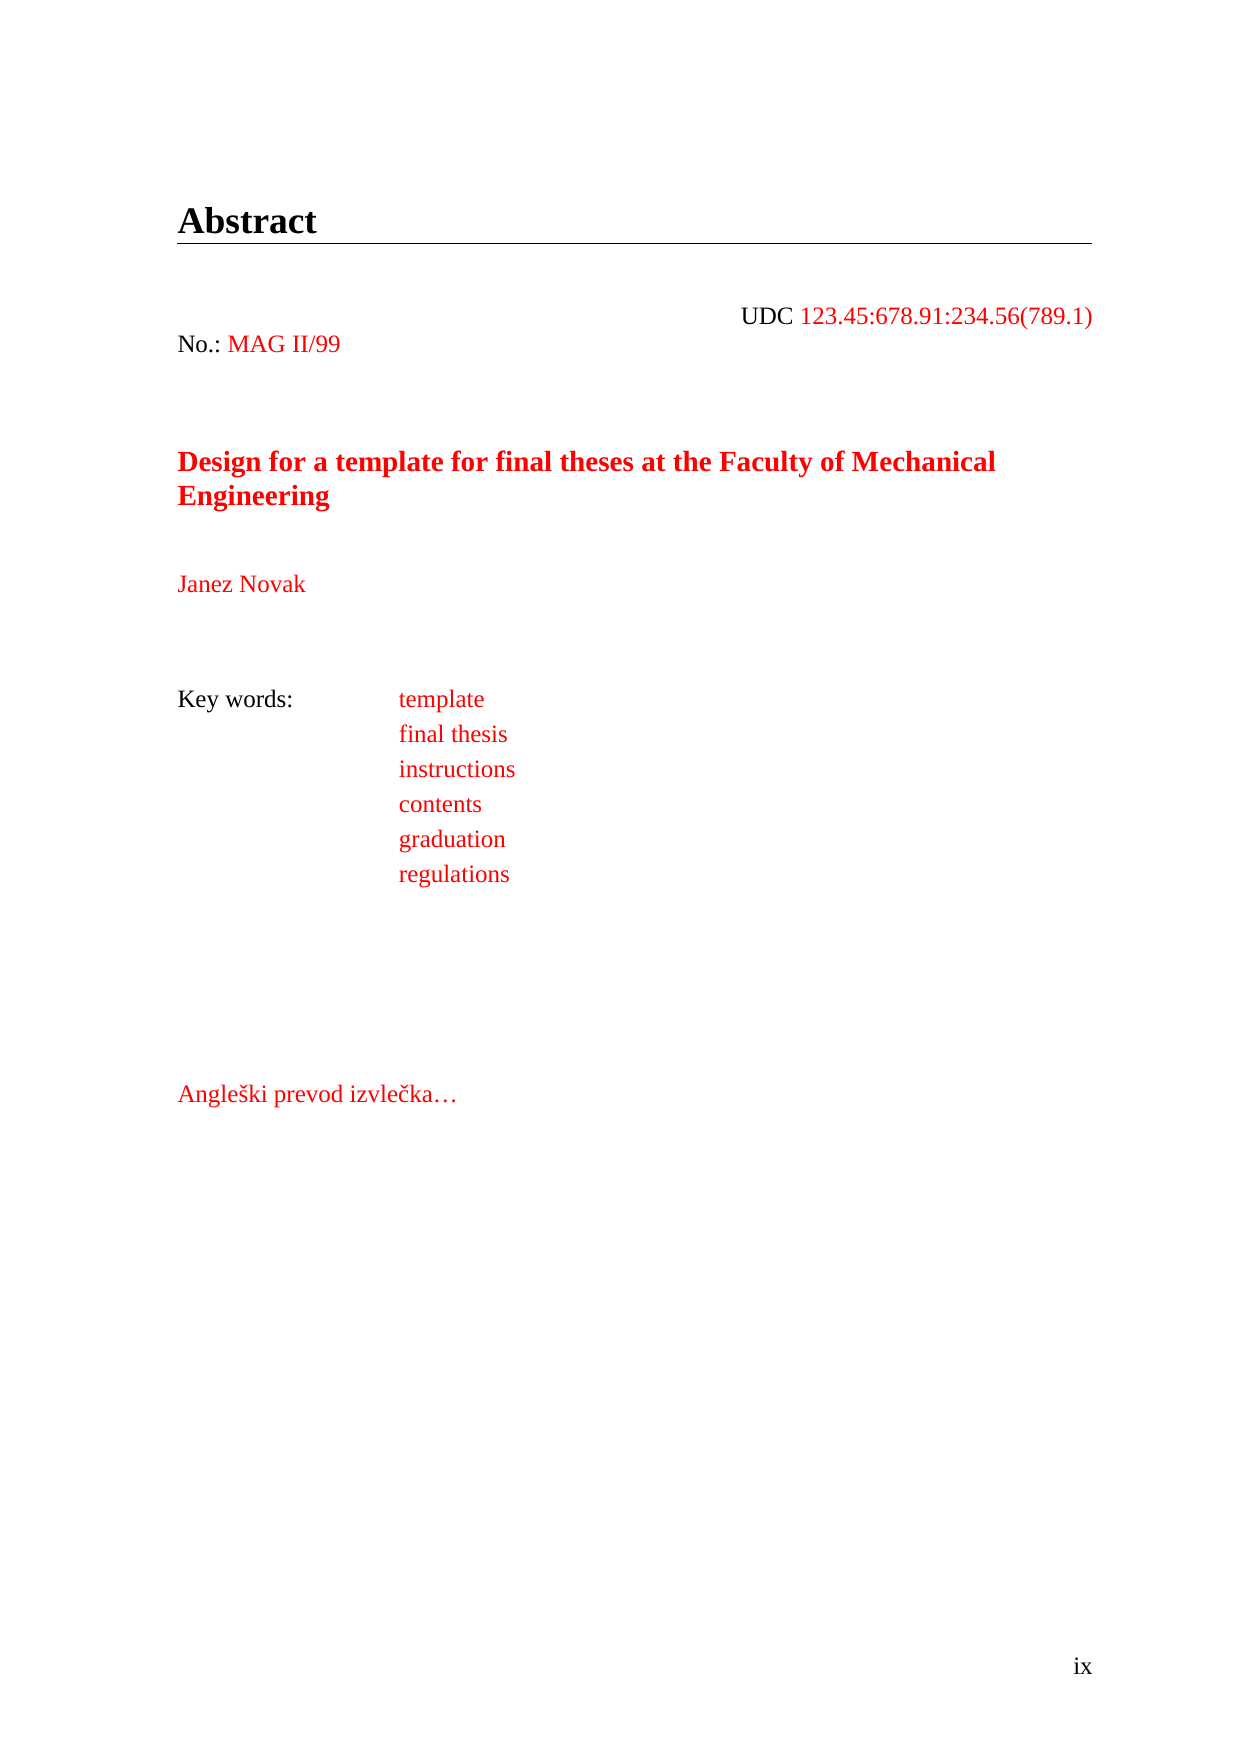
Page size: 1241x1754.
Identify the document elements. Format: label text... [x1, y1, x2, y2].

text UDC 123.45:678.91:234.56(789.1) [177, 301, 800, 329]
text instructions [177, 754, 1092, 783]
text Angleški prevod izvlečka… [177, 1079, 1092, 1108]
text Design for a template for final theses at the Faculty of Mechanical Engineering [177, 444, 1092, 512]
text graduation [177, 824, 1092, 853]
text No.: MAG II/99 [177, 329, 1092, 358]
text Key words: template [177, 684, 1092, 713]
text Abstract [177, 198, 1092, 243]
text final thesis [177, 719, 1092, 748]
text contents [177, 789, 1092, 818]
text regulations [177, 859, 1092, 888]
text Janez Novak [177, 569, 1092, 598]
